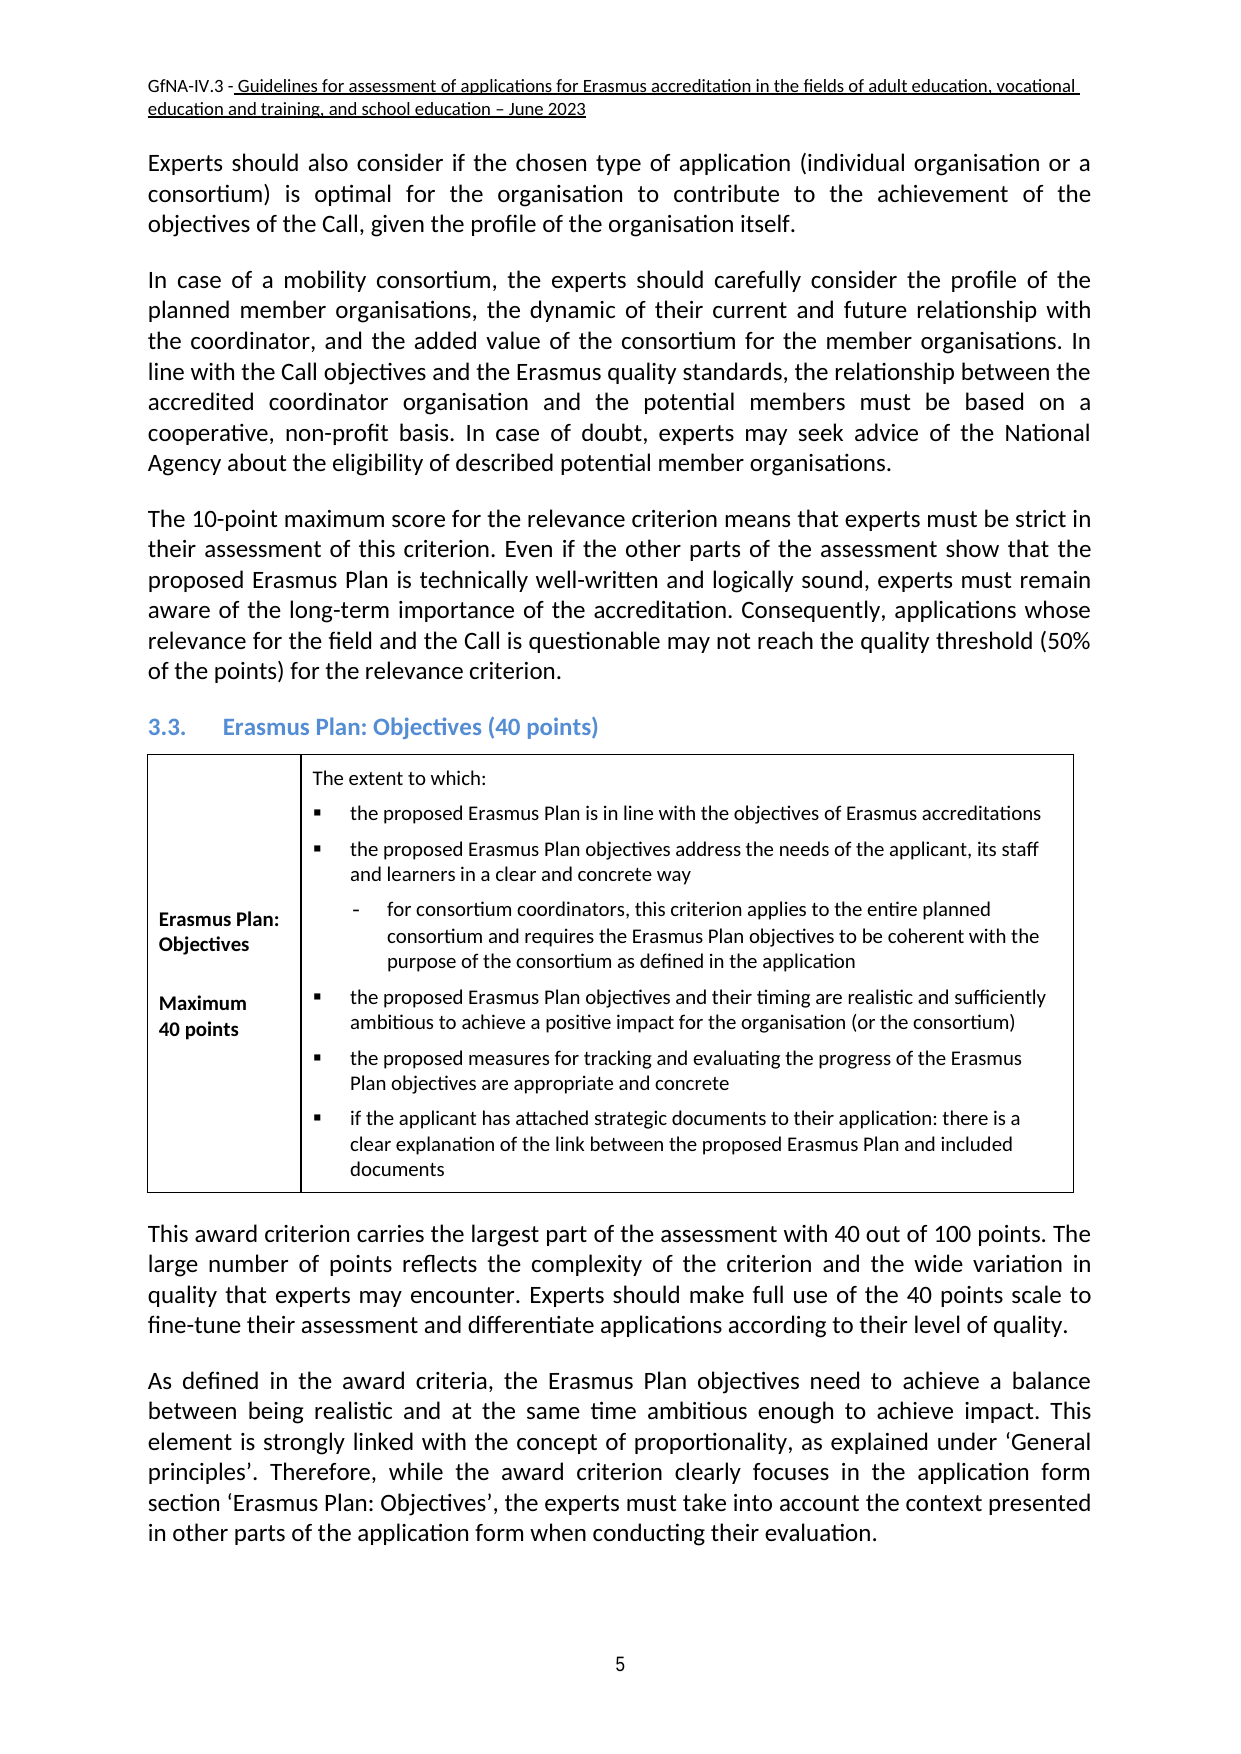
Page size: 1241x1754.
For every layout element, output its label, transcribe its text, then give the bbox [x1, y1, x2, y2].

text The 10-point maximum score for the relevance criterion means that experts must be strict in their assessment of this criterion. Even if the other parts of the assessment show that the proposed Erasmus Plan is technically well-written and logically sound, experts must remain aware of the long-term importance of the accreditation. Consequently, applications whose relevance for the field and the Call is questionable may not reach the quality threshold (50% of the points) for the relevance criterion. [148, 503, 1093, 686]
table_header Erasmus Plan: Objectives Maximum 40 points [148, 755, 300, 1192]
text As defined in the award criteria, the Erasmus Plan objectives need to achieve a balance between being realistic and at the same time ambitious enough to achieve impact. This element is strongly linked with the concept of proportionality, as explained under ‘General principles’. Therefore, while the award criterion clearly focuses in the application form section ‘Erasmus Plan: Objectives’, the experts must take into account the context presented in other parts of the application form when conducting their evaluation. [148, 1365, 1093, 1548]
text Experts should also consider if the chosen type of application (individual organisation or a consortium) is optimal for the organisation to contribute to the achievement of the objectives of the Call, given the profile of the organisation itself. [148, 148, 1093, 239]
table_header The extent to which: the proposed Erasmus Plan is in line with the objectives of Erasmus accreditations the proposed Erasmus Plan objectives address the needs of the applicant, its staff and learners in a clear and concrete way for consortium coordinators, this criterion applies to the entire planned consortium and requires the Erasmus Plan objectives to be coherent with the purpose of the consortium as defined in the application the proposed Erasmus Plan objectives and their timing are realistic and sufficiently ambitious to achieve a positive impact for the organisation (or the consortium) the proposed measures for tracking and evaluating the progress of the Erasmus Plan objectives are appropriate and concrete if the applicant has attached strategic documents to their application: there is a clear explanation of the link between the proposed Erasmus Plan and included documents [302, 755, 1073, 1192]
text In case of a mobility consortium, the experts should carefully consider the profile of the planned member organisations, the dynamic of their current and future relationship with the coordinator, and the added value of the consortium for the member organisations. In line with the Call objectives and the Erasmus quality standards, the relationship between the accredited coordinator organisation and the potential members must be based on a cooperative, non-profit basis. In case of doubt, experts may seek advice of the National Agency about the eligibility of described potential member organisations. [148, 264, 1093, 478]
subtitle Erasmus Plan: Objectives (40 points) [148, 711, 1093, 741]
text This award criterion carries the largest part of the assessment with 40 out of 100 points. The large number of points reflects the complexity of the criterion and the wide variation in quality that experts may encounter. Experts should make full use of the 40 points scale to fine-tune their assessment and differentiate applications according to their level of quality. [148, 1218, 1093, 1340]
